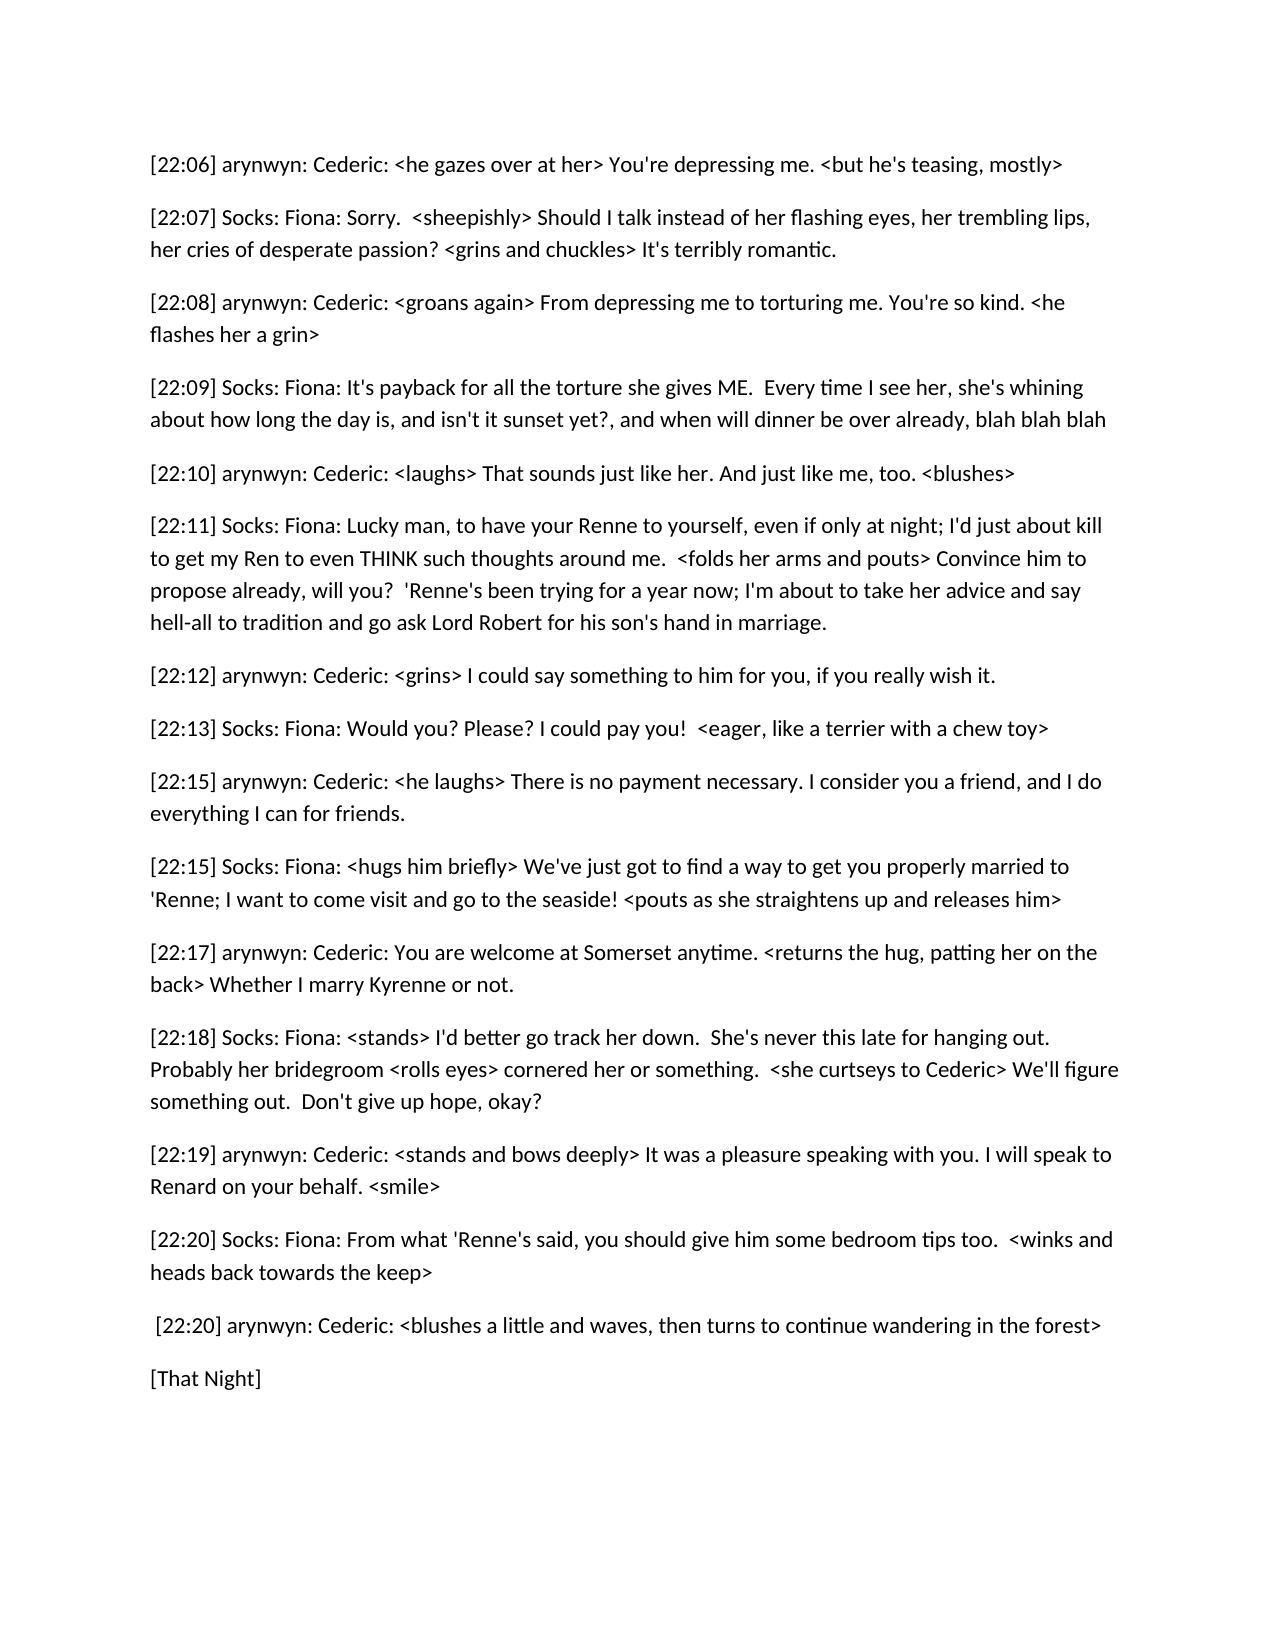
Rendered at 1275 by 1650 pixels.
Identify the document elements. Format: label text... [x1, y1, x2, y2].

text [22:10] arynwyn: Cederic: <laughs> That sounds just like her. And just like me, too. <blushes> [150, 459, 1125, 487]
text [22:19] arynwyn: Cederic: <stands and bows deeply> It was a pleasure speaking with you. I will speak to Renard on your behalf. <smile> [150, 1140, 1125, 1201]
text [22:20] Socks: Fiona: From what 'Renne's said, you should give him some bedroom tips too. <winks and heads back towards the keep> [150, 1226, 1125, 1286]
text [22:17] arynwyn: Cederic: You are welcome at Somerset anytime. <returns the hug, patting her on the back> Whether I marry Kyrenne or not. [150, 938, 1125, 998]
text [22:20] arynwyn: Cederic: <blushes a little and waves, then turns to continue wandering in the forest> [150, 1311, 1125, 1339]
text [22:12] arynwyn: Cederic: <grins> I could say something to him for you, if you really wish it. [150, 661, 1125, 689]
text [22:06] arynwyn: Cederic: <he gazes over at her> You're depressing me. <but he's teasing, mostly> [150, 150, 1125, 178]
text [22:15] Socks: Fiona: <hugs him briefly> We've just got to find a way to get you properly married to 'Renne; I want to come visit and go to the seaside! <pouts as she straightens up and releases him> [150, 852, 1125, 913]
text [22:15] arynwyn: Cederic: <he laughs> There is no payment necessary. I consider you a friend, and I do everything I can for friends. [150, 767, 1125, 827]
text [22:11] Socks: Fiona: Lucky man, to have your Renne to yourself, even if only at night; I'd just about kill to get my Ren to even THINK such thoughts around me. <folds her arms and pouts> Convince him to propose already, will you? 'Renne's been trying for a year now; I'm about to take her advice and say hell-all to tradition and go ask Lord Robert for his son's hand in marriage. [150, 512, 1125, 636]
text [22:18] Socks: Fiona: <stands> I'd better go track her down. She's never this late for hanging out. Probably her bridegroom <rolls eyes> cornered her or something. <she curtseys to Cederic> We'll figure something out. Don't give up hope, okay? [150, 1023, 1125, 1115]
text [22:09] Socks: Fiona: It's payback for all the torture she gives ME. Every time I see her, she's whining about how long the day is, and isn't it sunset yet?, and when will dinner be over already, blah blah blah [150, 373, 1125, 434]
text [22:13] Socks: Fiona: Would you? Please? I could pay you! <eager, like a terrier with a chew toy> [150, 714, 1125, 742]
text [22:07] Socks: Fiona: Sorry. <sheepishly> Should I talk instead of her flashing eyes, her trembling lips, her cries of desperate passion? <grins and chuckles> It's terribly romantic. [150, 203, 1125, 263]
text [22:08] arynwyn: Cederic: <groans again> From depressing me to torturing me. You're so kind. <he flashes her a grin> [150, 288, 1125, 348]
text [That Night] [150, 1364, 1125, 1392]
